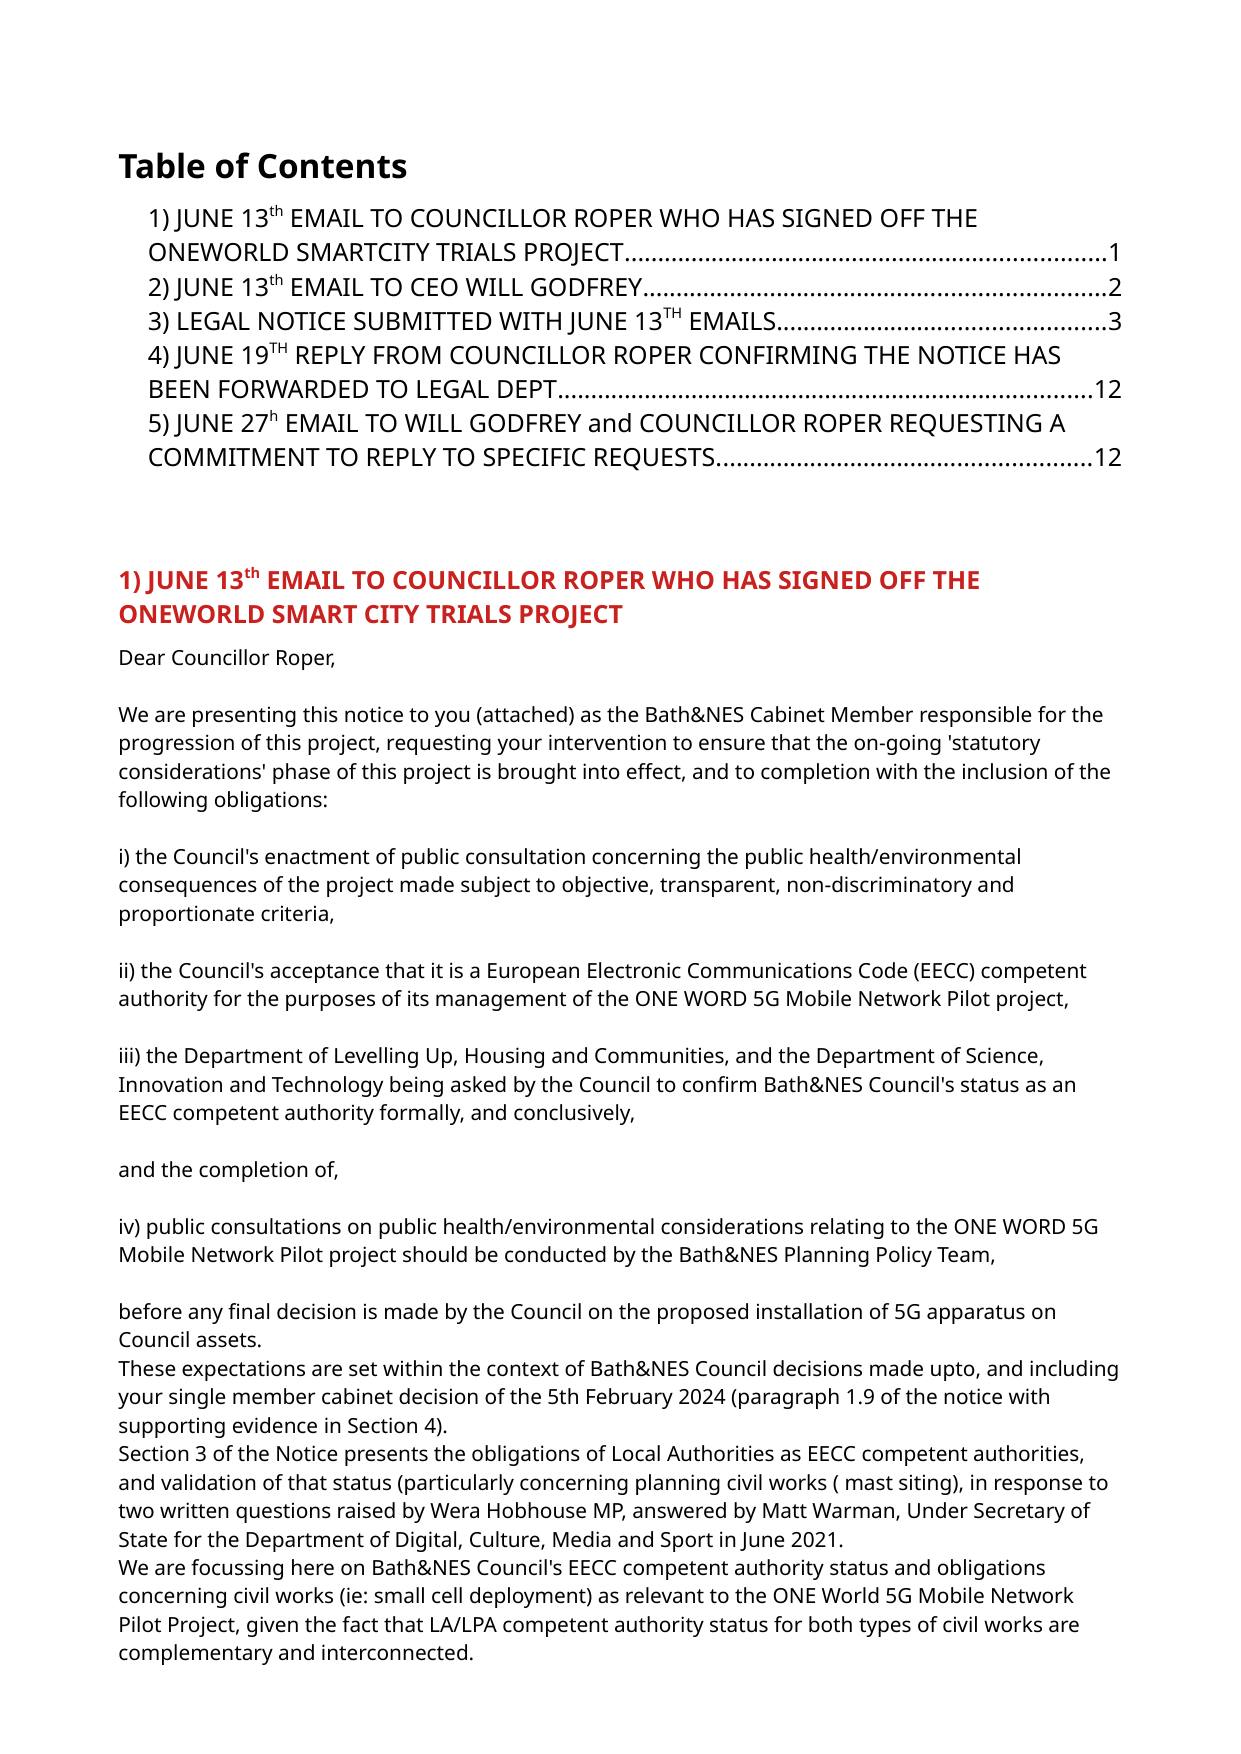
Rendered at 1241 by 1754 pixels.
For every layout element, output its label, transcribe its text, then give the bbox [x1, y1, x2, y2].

text We are presenting this notice to you (attached) as the Bath&NES Cabinet Member responsible for the progression of this project, requesting your intervention to ensure that the on-going 'statutory considerations' phase of this project is brought into effect, and to completion with the inclusion of the following obligations: [118, 700, 1122, 814]
text and the completion of, [118, 1155, 1122, 1183]
text before any final decision is made by the Council on the proposed installation of 5G apparatus on Council assets. [118, 1297, 1122, 1354]
text Section 3 of the Notice presents the obligations of Local Authorities as EECC competent authorities, and validation of that status (particularly concerning planning civil works ( mast siting), in response to two written questions raised by Wera Hobhouse MP, answered by Matt Warman, Under Secretary of State for the Department of Digital, Culture, Media and Sport in June 2021. [118, 1439, 1122, 1553]
text We are focussing here on Bath&NES Council's EECC competent authority status and obligations concerning civil works (ie: small cell deployment) as relevant to the ONE World 5G Mobile Network Pilot Project, given the fact that LA/LPA competent authority status for both types of civil works are complementary and interconnected. [118, 1553, 1122, 1667]
text i) the Council's enactment of public consultation concerning the public health/environmental consequences of the project made subject to objective, transparent, non-discriminatory and proportionate criteria, [118, 842, 1122, 927]
text iv) public consultations on public health/environmental considerations relating to the ONE WORD 5G Mobile Network Pilot project should be conducted by the Bath&NES Planning Policy Team, [118, 1212, 1122, 1269]
text ii) the Council's acceptance that it is a European Electronic Communications Code (EECC) competent authority for the purposes of its management of the ONE WORD 5G Mobile Network Pilot project, [118, 956, 1122, 1013]
subtitle 1) JUNE 13th EMAIL TO COUNCILLOR ROPER WHO HAS SIGNED OFF THE ONEWORLD SMART CITY TRIALS PROJECT [118, 562, 1122, 631]
text iii) the Department of Levelling Up, Housing and Communities, and the Department of Science, Innovation and Technology being asked by the Council to confirm Bath&NES Council's status as an EECC competent authority formally, and conclusively, [118, 1041, 1122, 1127]
text Dear Councillor Roper, [118, 643, 1122, 672]
text These expectations are set within the context of Bath&NES Council decisions made upto, and including your single member cabinet decision of the 5th February 2024 (paragraph 1.9 of the notice with supporting evidence in Section 4). [118, 1354, 1122, 1439]
